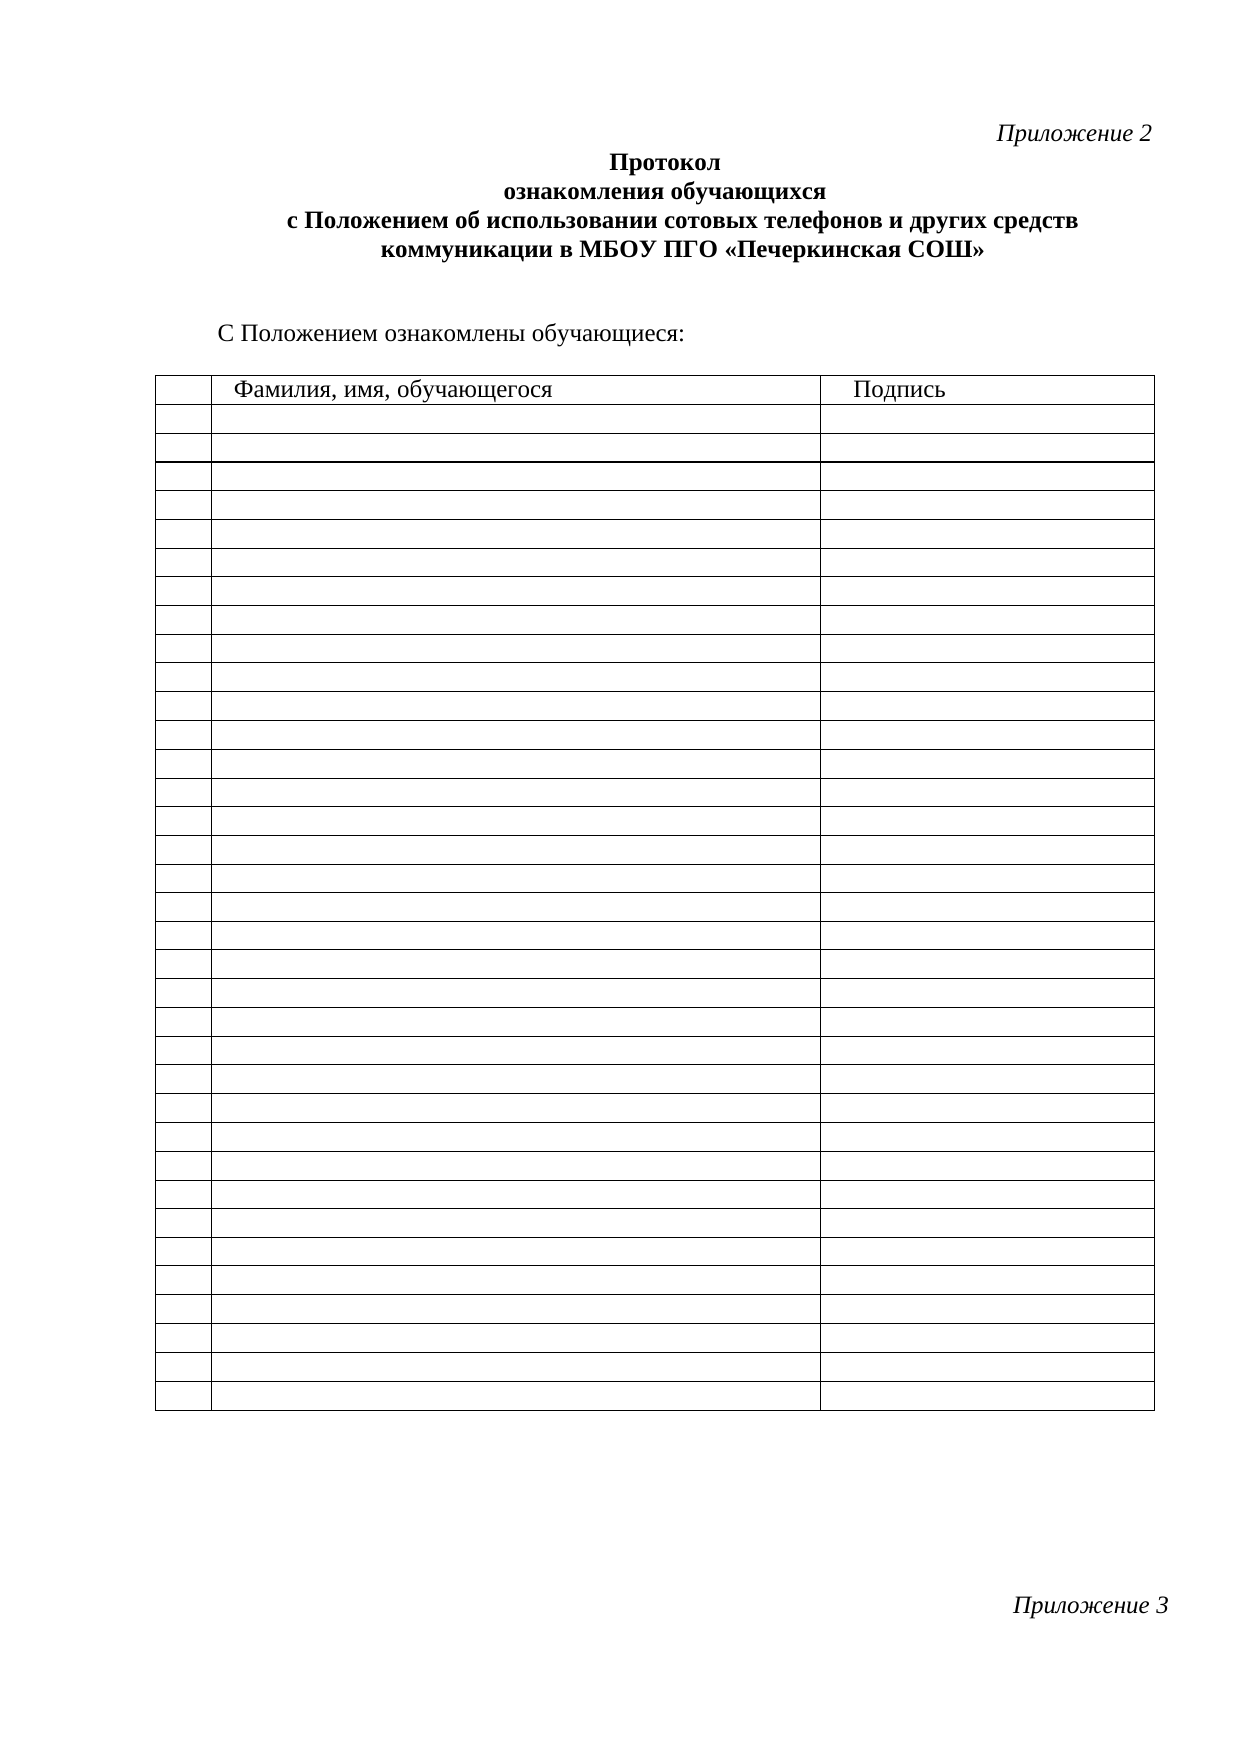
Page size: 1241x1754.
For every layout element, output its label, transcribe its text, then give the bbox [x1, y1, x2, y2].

table_cell [156, 922, 211, 949]
table_cell [212, 434, 820, 461]
table_cell [156, 1152, 211, 1179]
table_cell [821, 750, 1154, 777]
table_cell [821, 979, 1154, 1007]
table_cell [156, 893, 211, 921]
table_cell [212, 405, 820, 432]
table_cell [156, 1382, 211, 1410]
table_cell [821, 836, 1154, 864]
table_cell [212, 463, 820, 490]
table_cell [212, 893, 820, 921]
table_cell [212, 1382, 820, 1410]
table_cell [156, 491, 211, 519]
table_cell [821, 807, 1154, 835]
table_cell [821, 635, 1154, 662]
table_cell [156, 1209, 211, 1237]
table_cell [821, 1123, 1154, 1151]
table_cell [212, 779, 820, 806]
table_cell [821, 1238, 1154, 1265]
table_cell [212, 549, 820, 576]
table_cell [156, 1008, 211, 1036]
table_cell [156, 405, 211, 432]
text с Положением об использовании сотовых телефонов и других средств коммуникации в МБОУ ПГО «Печеркинская СОШ» [201, 205, 1164, 262]
table_cell [821, 893, 1154, 921]
table_cell [212, 950, 820, 978]
table_cell [212, 750, 820, 777]
table_cell [212, 635, 820, 662]
table_cell [156, 836, 211, 864]
table_cell [821, 1295, 1154, 1323]
text Приложение 3 [994, 1591, 1189, 1619]
table_cell [821, 865, 1154, 892]
table_cell [821, 721, 1154, 748]
table_cell [156, 606, 211, 634]
text Приложение 2 [996, 118, 1240, 147]
table_cell [156, 950, 211, 978]
table_cell [821, 491, 1154, 519]
table_cell [821, 549, 1154, 576]
table_cell [212, 1152, 820, 1179]
table_cell [156, 807, 211, 835]
table_cell [821, 434, 1154, 461]
table_cell [821, 779, 1154, 806]
table_header [156, 376, 211, 403]
table_cell [156, 1266, 211, 1294]
table_cell [821, 405, 1154, 432]
table_cell [212, 1065, 820, 1093]
table_cell [212, 1094, 820, 1122]
table_cell [212, 663, 820, 691]
table_cell [212, 491, 820, 519]
table_cell [212, 1037, 820, 1064]
table_cell [821, 606, 1154, 634]
table_cell [212, 520, 820, 548]
table_cell [821, 1008, 1154, 1036]
table_cell [156, 1065, 211, 1093]
text С Положением ознакомлены обучающиеся: [217, 318, 1240, 347]
table_cell [156, 520, 211, 548]
table_cell [212, 836, 820, 864]
table_cell [156, 1123, 211, 1151]
table_cell [156, 865, 211, 892]
table_cell [156, 1037, 211, 1064]
table_header Подпись [821, 376, 1154, 403]
table_cell [821, 1181, 1154, 1208]
table_cell [212, 577, 820, 605]
table_cell [156, 1353, 211, 1381]
table_cell [156, 1295, 211, 1323]
table_cell [156, 434, 211, 461]
table_cell [212, 1181, 820, 1208]
table_cell [156, 979, 211, 1007]
table_cell [156, 721, 211, 748]
table_cell [156, 463, 211, 490]
table_cell [821, 1324, 1154, 1352]
table_cell [821, 577, 1154, 605]
table_cell [212, 865, 820, 892]
table_cell [212, 1266, 820, 1294]
table_cell [821, 1209, 1154, 1237]
table_cell [212, 606, 820, 634]
table_cell [212, 1238, 820, 1265]
text Протокол ознакомления обучающихся [503, 147, 862, 205]
table_cell [212, 1295, 820, 1323]
table_cell [212, 1123, 820, 1151]
table_cell [821, 1353, 1154, 1381]
table_cell [212, 721, 820, 748]
table_cell [212, 1324, 820, 1352]
table_cell [212, 1353, 820, 1381]
table_cell [821, 1037, 1154, 1064]
table_cell [821, 1065, 1154, 1093]
table_cell [156, 577, 211, 605]
table_cell [212, 1209, 820, 1237]
table_cell [212, 692, 820, 720]
table_cell [156, 779, 211, 806]
table_cell [156, 1094, 211, 1122]
table_cell [212, 1008, 820, 1036]
table_cell [821, 1152, 1154, 1179]
table_cell [821, 950, 1154, 978]
table_cell [156, 1181, 211, 1208]
table_cell [156, 750, 211, 777]
table_cell [156, 1324, 211, 1352]
table_cell [821, 1382, 1154, 1410]
table_cell [156, 1238, 211, 1265]
table_cell [821, 463, 1154, 490]
table_cell [212, 922, 820, 949]
table_cell [156, 635, 211, 662]
table_cell [821, 520, 1154, 548]
table_cell [821, 1266, 1154, 1294]
table_cell [821, 692, 1154, 720]
table_cell [212, 979, 820, 1007]
table_cell [821, 922, 1154, 949]
table_cell [156, 692, 211, 720]
table_cell [821, 1094, 1154, 1122]
table_cell [156, 549, 211, 576]
table_cell [156, 663, 211, 691]
table_cell [212, 807, 820, 835]
table_cell [821, 663, 1154, 691]
table_header Фамилия, имя, обучающегося [212, 376, 820, 403]
